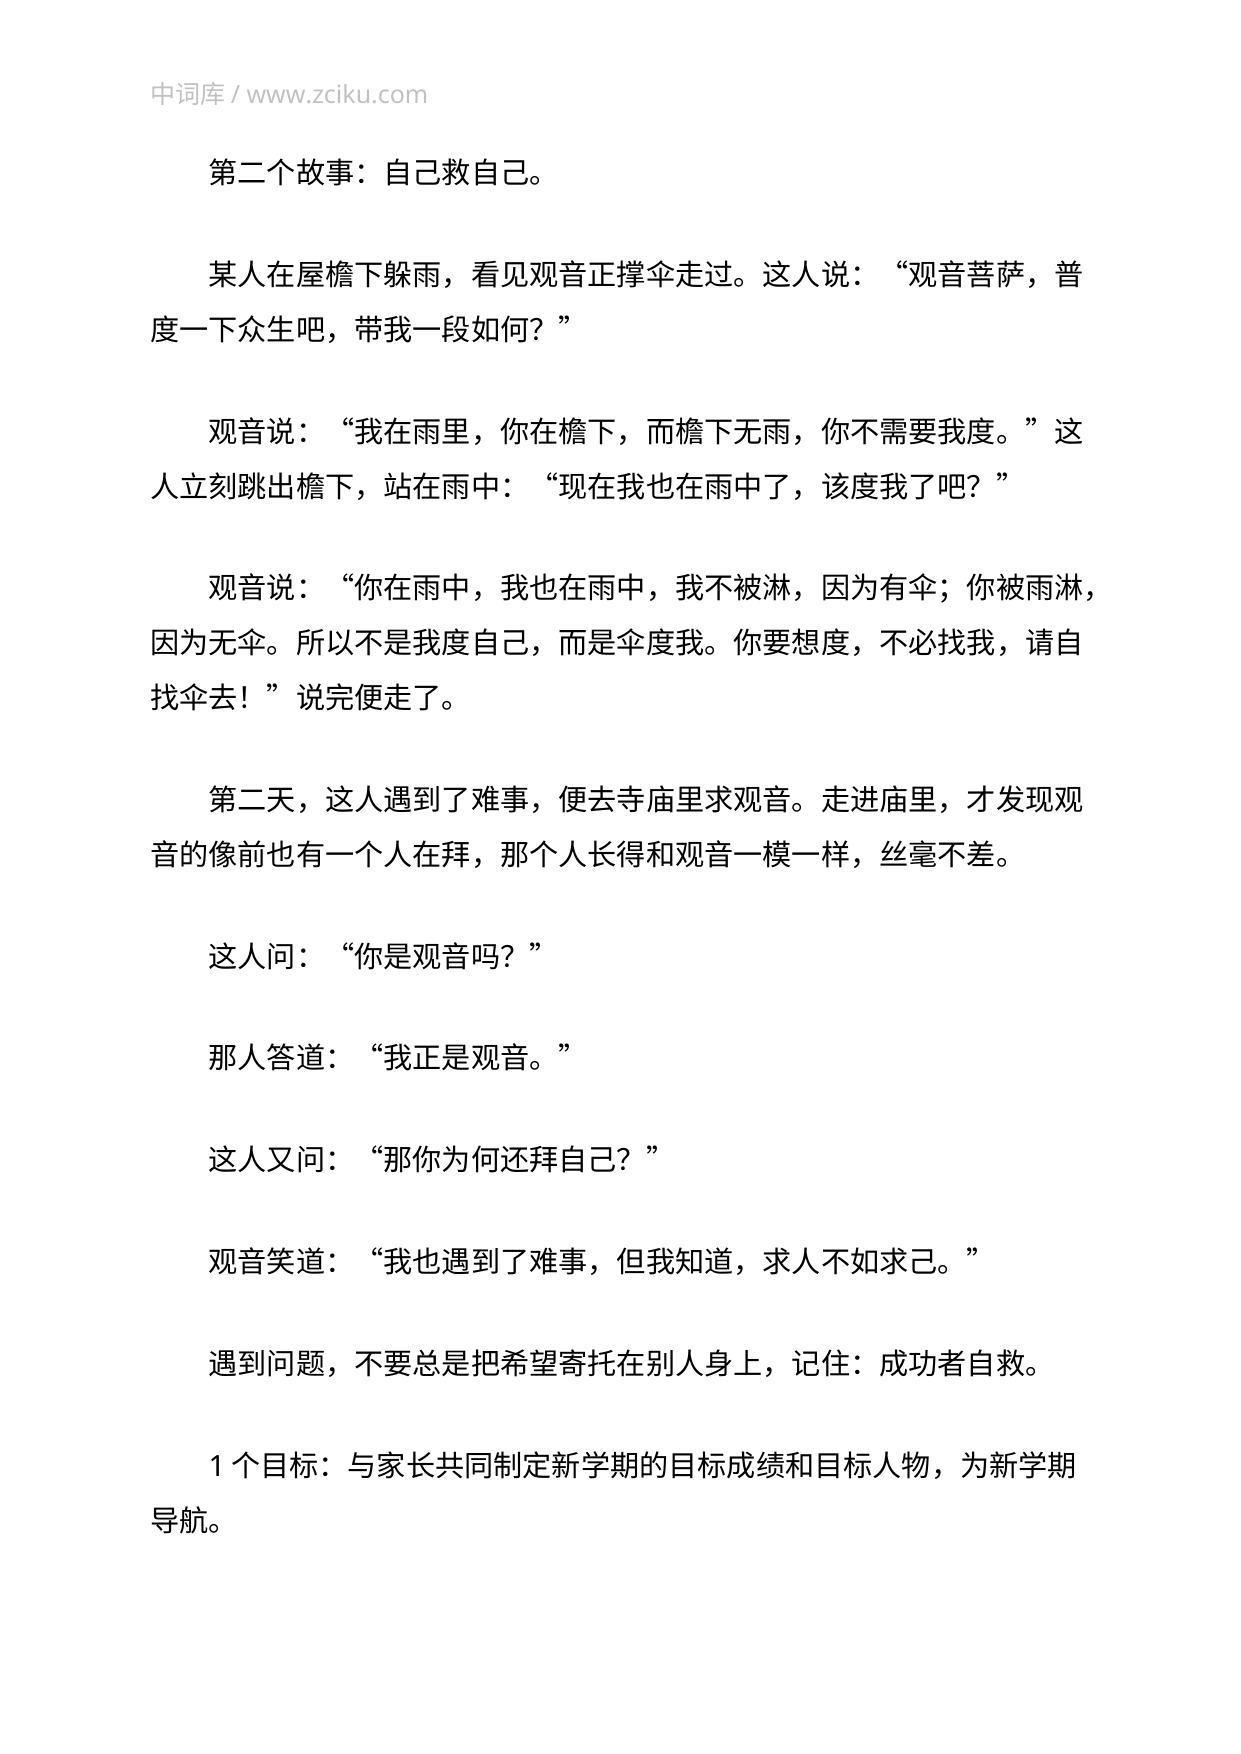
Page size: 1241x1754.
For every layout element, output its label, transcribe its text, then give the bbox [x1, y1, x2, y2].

text 观音说：“我在雨里，你在檐下，而檐下无雨，你不需要我度。”这人立刻跳出檐下，站在雨中：“现在我也在雨中了，该度我了吧？” [150, 408, 1090, 506]
text 遇到问题，不要总是把希望寄托在别人身上，记住：成功者自救。 [150, 1340, 1090, 1383]
text 第二个故事：自己救自己。 [150, 150, 1090, 192]
text 这人问：“你是观音吗？” [150, 933, 1090, 976]
text 第二天，这人遇到了难事，便去寺庙里求观音。走进庙里，才发现观音的像前也有一个人在拜，那个人长得和观音一模一样，丝毫不差。 [150, 777, 1090, 874]
text 这人又问：“那你为何还拜自己？” [150, 1137, 1090, 1179]
text 1个目标：与家长共同制定新学期的目标成绩和目标人物，为新学期导航。 [150, 1442, 1090, 1539]
text 观音笑道：“我也遇到了难事，但我知道，求人不如求己。” [150, 1239, 1090, 1281]
text 那人答道：“我正是观音。” [150, 1035, 1090, 1077]
text 某人在屋檐下躲雨，看见观音正撑伞走过。这人说：“观音菩萨，普度一下众生吧，带我一段如何？” [150, 252, 1090, 349]
text 观音说：“你在雨中，我也在雨中，我不被淋，因为有伞；你被雨淋，因为无伞。所以不是我度自己，而是伞度我。你要想度，不必找我，请自找伞去！”说完便走了。 [150, 565, 1090, 717]
